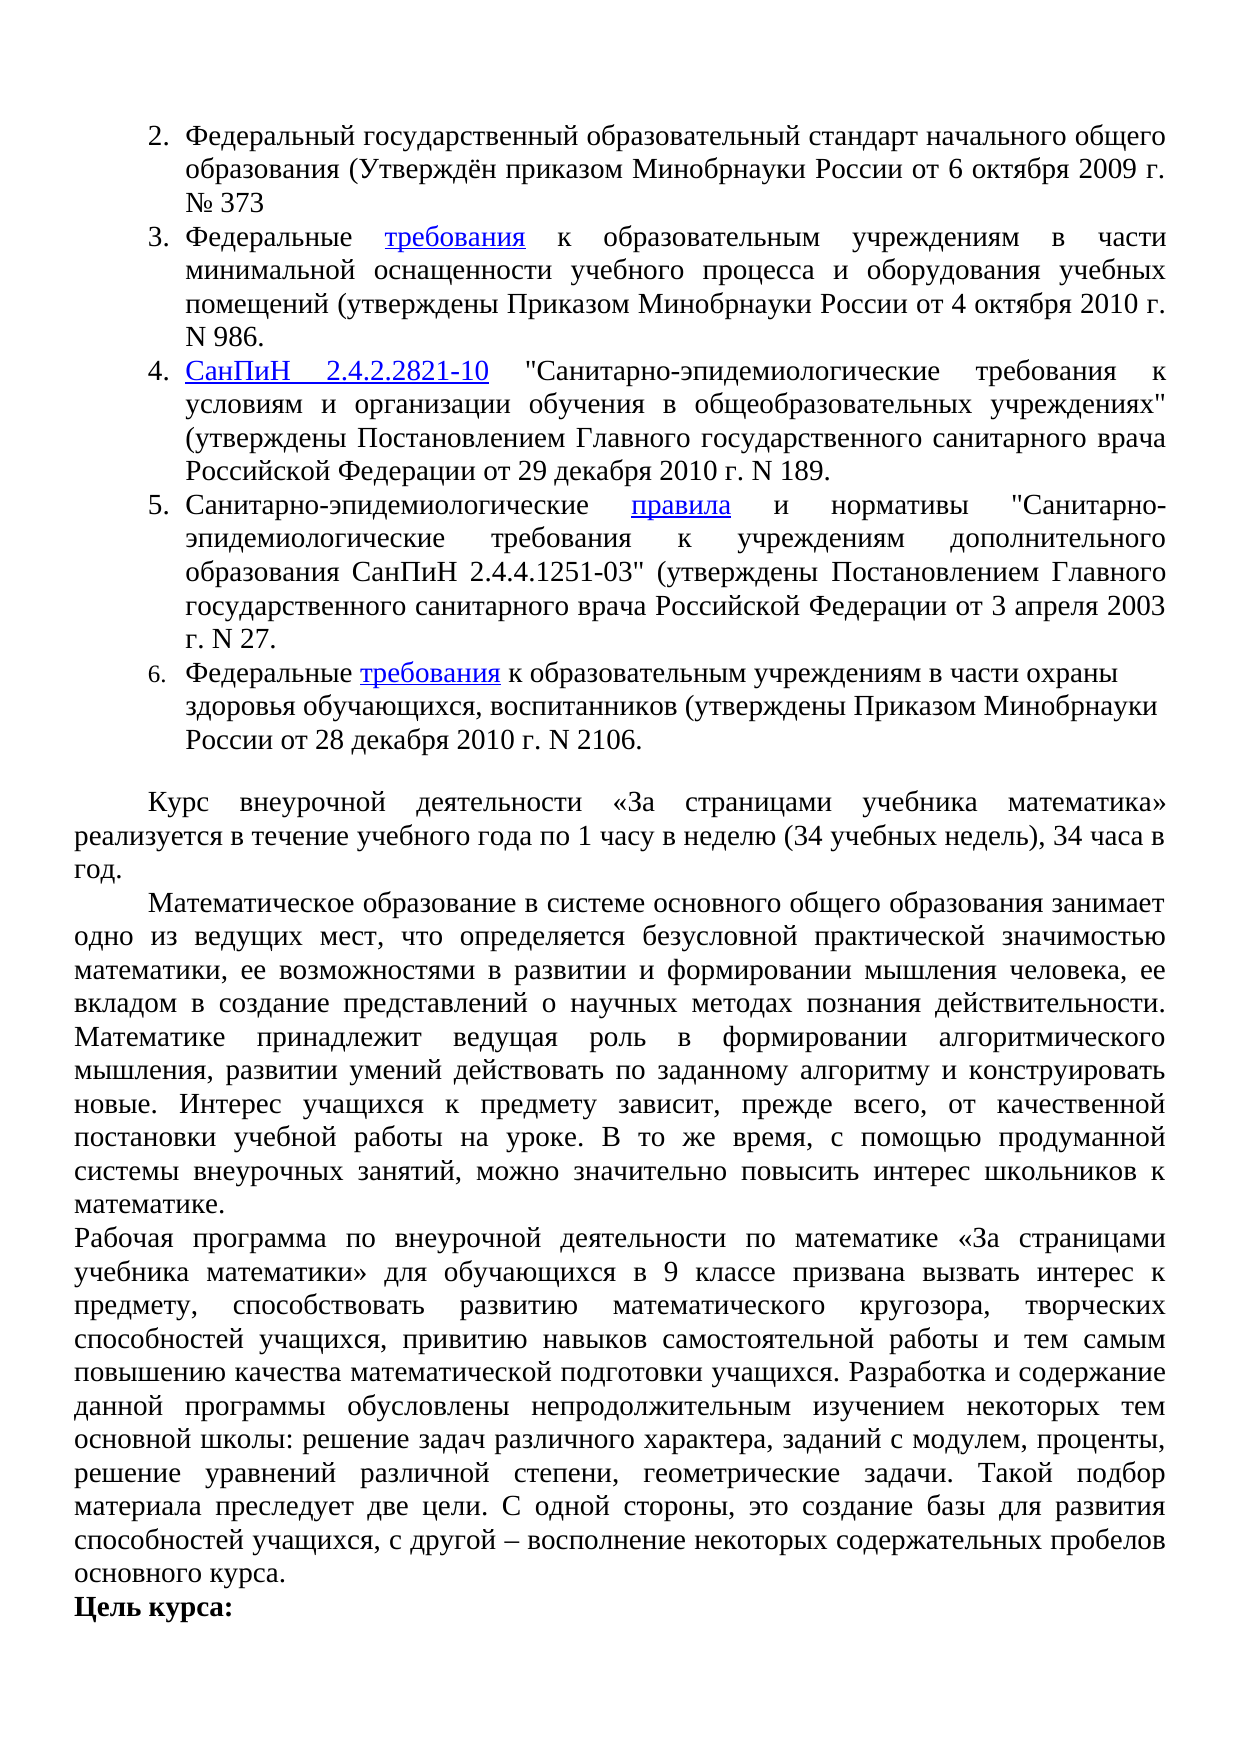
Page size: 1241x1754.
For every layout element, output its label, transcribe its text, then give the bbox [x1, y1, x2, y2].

list Федеральный государственный образовательный стандарт начального общего образования (Утверждён приказом Минобрнауки России от 6 октября 2009 г. № 373 [148, 118, 1167, 219]
list Федеральные требования к образовательным учреждениям в части охраны здоровья обучающихся, воспитанников (утверждены Приказом Минобрнауки России от 28 декабря 2010 г. N 2106. [148, 655, 1167, 755]
text Рабочая программа по внеурочной деятельности по математике «За страницами учебника математики» для обучающихся в 9 классе призвана вызвать интерес к предмету, способствовать развитию математического кругозора, творческих способностей учащихся, привитию навыков самостоятельной работы и тем самым повышению качества математической подготовки учащихся. Разработка и содержание данной программы обусловлены непродолжительным изучением некоторых тем основной школы: решение задач различного характера, заданий с модулем, проценты, решение уравнений различной степени, геометрические задачи. Такой подбор материала преследует две цели. С одной стороны, это создание базы для развития способностей учащихся, с другой – восполнение некоторых содержательных пробелов основного курса. [74, 1220, 1167, 1589]
list Федеральные требования к образовательным учреждениям в части минимальной оснащенности учебного процесса и оборудования учебных помещений (утверждены Приказом Минобрнауки России от 4 октября 2010 г. N 986. [148, 219, 1167, 353]
text Курс внеурочной деятельности «За страницами учебника математика» реализуется в течение учебного года по 1 часу в неделю (34 учебных недель), 34 часа в год. [74, 784, 1167, 885]
text Математическое образование в системе основного общего образования занимает одно из ведущих мест, что определяется безусловной практической значимостью математики, ее возможностями в развитии и формировании мышления человека, ее вкладом в создание представлений о научных методах познания действительности. Математике принадлежит ведущая роль в формировании алгоритмического мышления, развитии умений действовать по заданному алгоритму и конструировать новые. Интерес учащихся к предмету зависит, прежде всего, от качественной постановки учебной работы на уроке. В то же время, с помощью продуманной системы внеурочных занятий, можно значительно повысить интерес школьников к математике. [74, 885, 1167, 1220]
list СанПиН 2.4.2.2821-10 "Санитарно-эпидемиологические требования к условиям и организации обучения в общеобразовательных учреждениях" (утверждены Постановлением Главного государственного санитарного врача Российской Федерации от 29 декабря 2010 г. N 189. [148, 353, 1167, 487]
text Цель курса: [74, 1589, 1167, 1623]
list Санитарно-эпидемиологические правила и нормативы "Санитарно-эпидемиологические требования к учреждениям дополнительного образования СанПиН 2.4.4.1251-03" (утверждены Постановлением Главного государственного санитарного врача Российской Федерации от 3 апреля 2003 г. N 27. [148, 487, 1167, 655]
